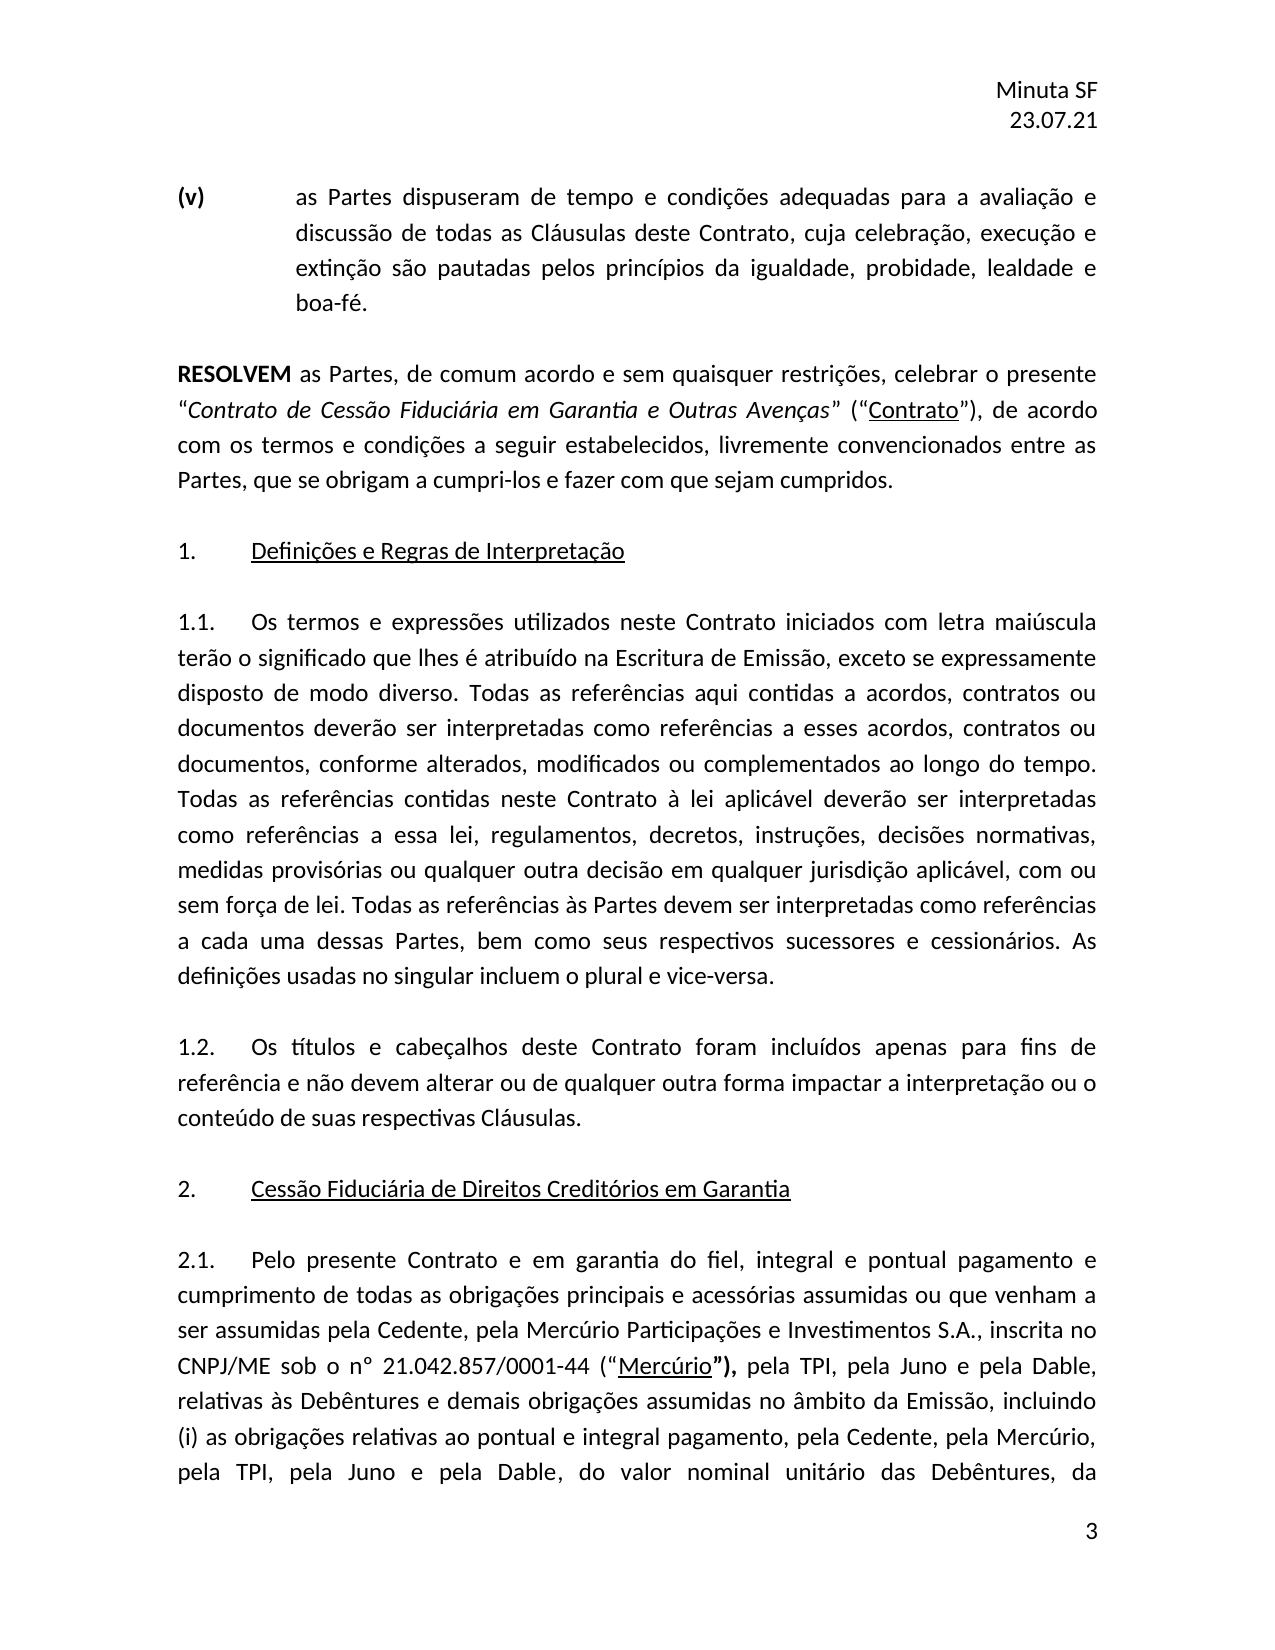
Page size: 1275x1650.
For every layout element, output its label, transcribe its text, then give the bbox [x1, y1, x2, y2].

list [177, 1240, 1098, 1488]
list as Partes dispuseram de tempo e condições adequadas para a avaliação e discussão de todas as Cláusulas deste Contrato, cuja celebração, execução e extinção são pautadas pelos princípios da igualdade, probidade, lealdade e boa-fé. [177, 177, 1098, 319]
list Cessão Fiduciária de Direitos Creditórios em Garantia [177, 1169, 1098, 1204]
list Definições e Regras de Interpretação [177, 531, 1098, 567]
list Os títulos e cabeçalhos deste Contrato foram incluídos apenas para fins de referência e não devem alterar ou de qualquer outra forma impactar a interpretação ou o conteúdo de suas respectivas Cláusulas. [177, 1027, 1098, 1133]
text RESOLVEM as Partes, de comum acordo e sem quaisquer restrições, celebrar o presente “Contrato de Cessão Fiduciária em Garantia e Outras Avenças” (“Contrato”), de acordo com os termos e condições a seguir estabelecidos, livremente convencionados entre as Partes, que se obrigam a cumpri-los e fazer com que sejam cumpridos. [177, 354, 1098, 496]
list Os termos e expressões utilizados neste Contrato iniciados com letra maiúscula terão o significado que lhes é atribuído na Escritura de Emissão, exceto se expressamente disposto de modo diverso. Todas as referências aqui contidas a acordos, contratos ou documentos deverão ser interpretadas como referências a esses acordos, contratos ou documentos, conforme alterados, modificados ou complementados ao longo do tempo. Todas as referências contidas neste Contrato à lei aplicável deverão ser interpretadas como referências a essa lei, regulamentos, decretos, instruções, decisões normativas, medidas provisórias ou qualquer outra decisão em qualquer jurisdição aplicável, com ou sem força de lei. Todas as referências às Partes devem ser interpretadas como referências a cada uma dessas Partes, bem como seus respectivos sucessores e cessionários. As definições usadas no singular incluem o plural e vice-versa. [177, 602, 1098, 992]
